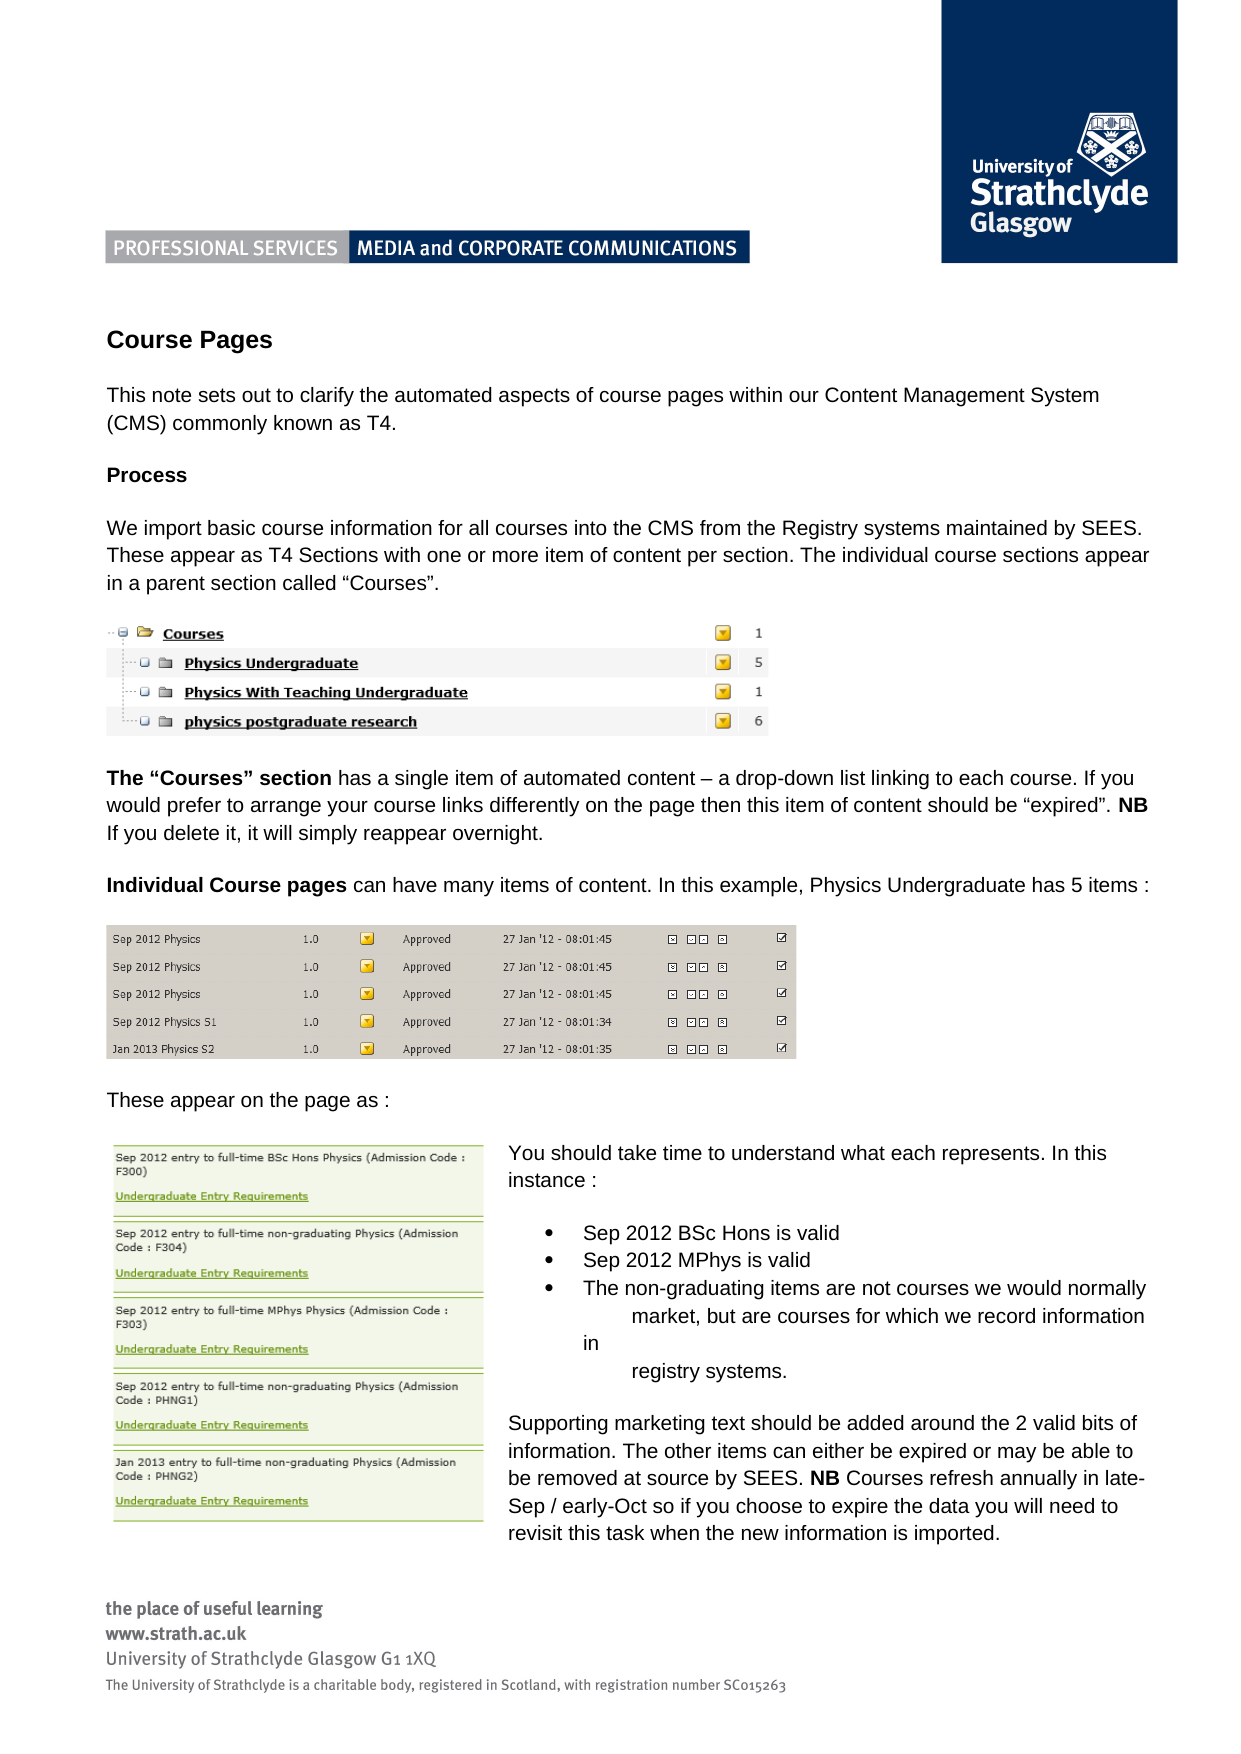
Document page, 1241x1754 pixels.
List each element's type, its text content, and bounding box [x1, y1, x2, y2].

text You should take time to understand what each represents. In this instance : [489, 1141, 1152, 1192]
list Sep 2012 MPhys is valid [489, 1248, 1152, 1272]
text The “Courses” section has a single item of automated content – a drop-down list linking to each course. If you would prefer to arrange your course links differently on the page then this item of content should be “expired”. NB If you delete it, it will simply reappear overnight. [106, 766, 1152, 845]
picture [0, 0, 1239, 1752]
text We import basic course information for all courses into the CMS from the Registry systems maintained by SEES. These appear as T4 Sections with one or more item of content per section. The individual course sections appear in a parent section called “Courses”. [106, 515, 1152, 594]
text Process [106, 463, 1152, 487]
text Course Pages [106, 325, 1152, 354]
text These appear on the page as : [106, 1088, 1152, 1112]
text Supporting marketing text should be added around the 2 valid bits of information. The other items can either be expired or may be able to be removed at source by SEES. NB Courses refresh annually in late-Sep / early-Oct so if you choose to expire the data you will need to revisit this task when the new information is imported. [106, 1411, 1152, 1545]
text This note sets out to clarify the automated aspects of course pages within our Content Management System (CMS) commonly known as T4. [106, 383, 1152, 434]
text Individual Course pages can have many items of content. In this example, Physics Undergraduate has 5 items : [106, 873, 1152, 897]
list The non-graduating items are not courses we would normally market, but are courses for which we record information in registry systems. [489, 1276, 1152, 1382]
list Sep 2012 BSc Hons is valid [489, 1221, 1152, 1245]
